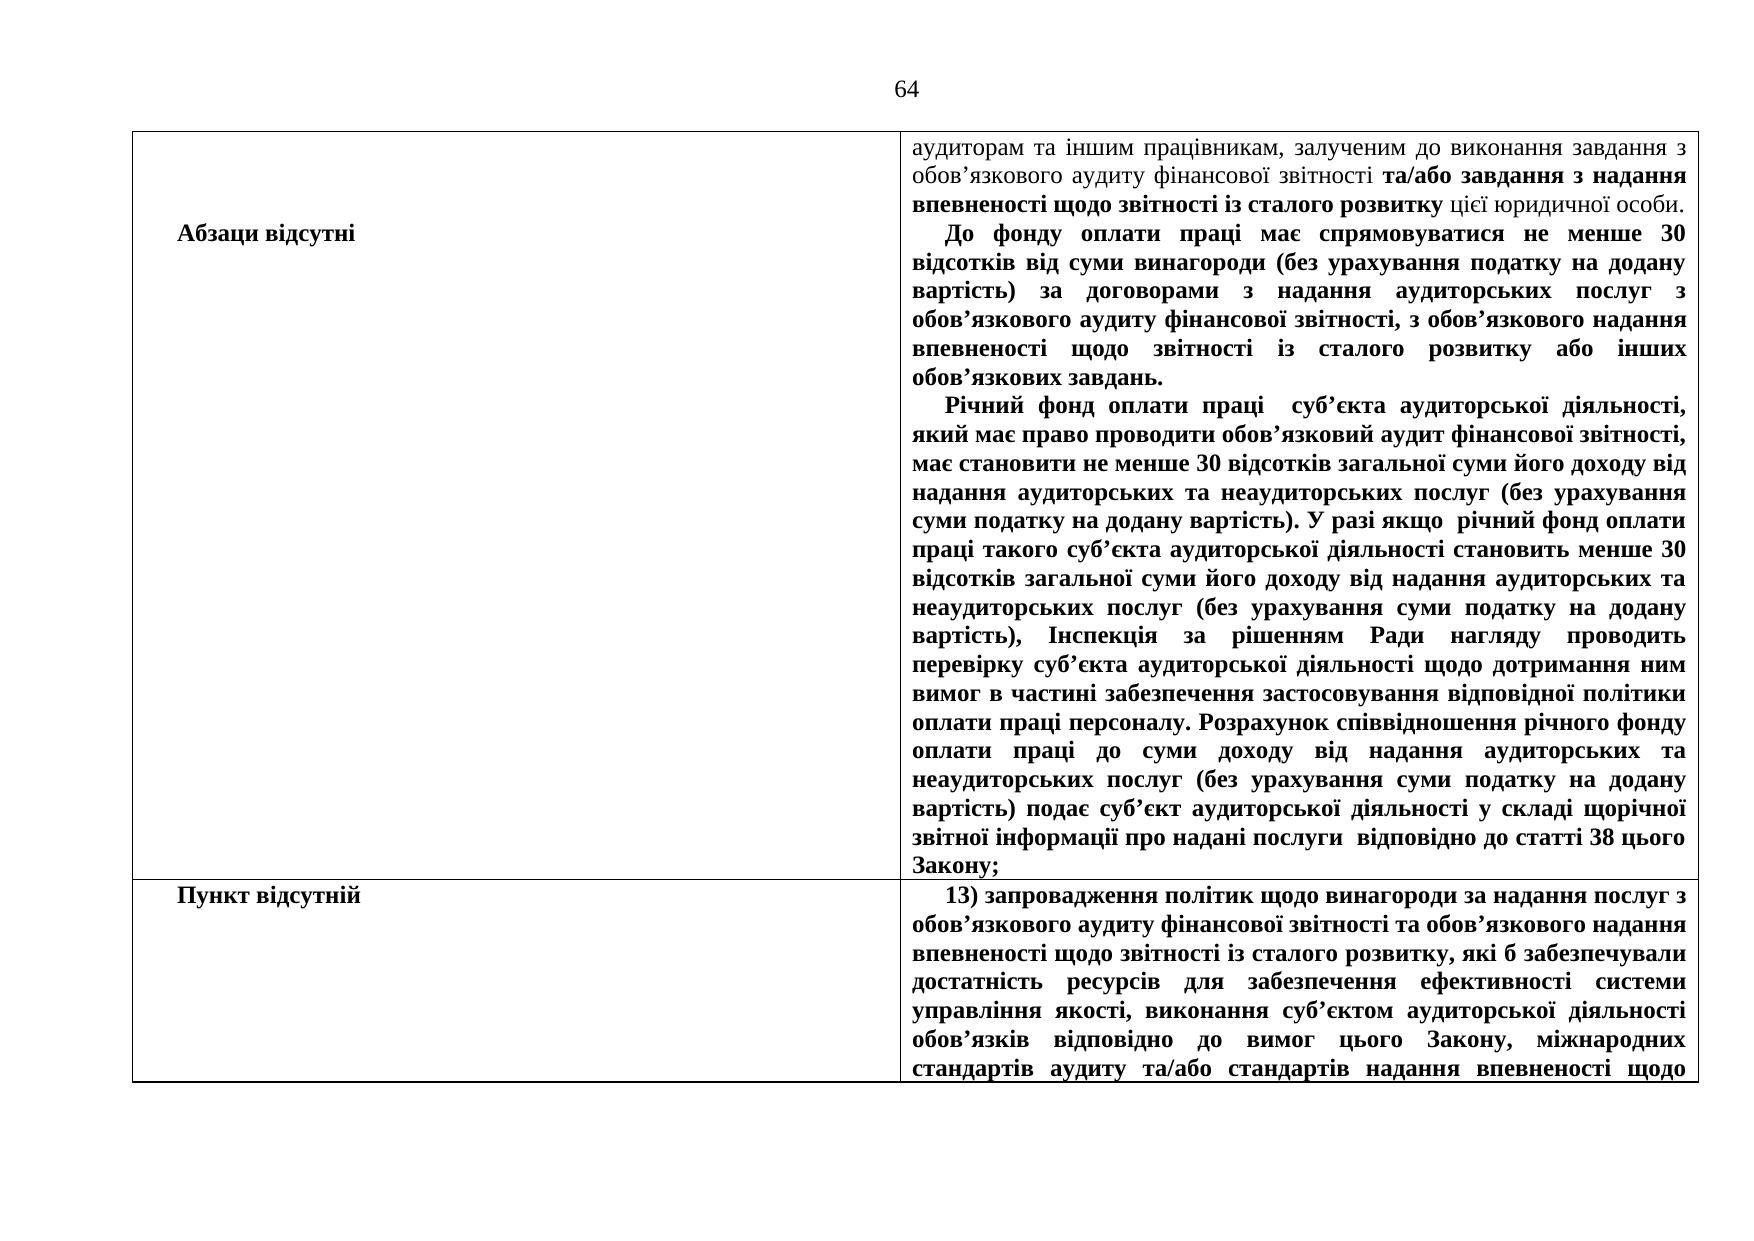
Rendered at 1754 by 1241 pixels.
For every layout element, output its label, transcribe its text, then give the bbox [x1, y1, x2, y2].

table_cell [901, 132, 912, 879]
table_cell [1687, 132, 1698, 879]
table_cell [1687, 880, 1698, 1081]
table_cell Пункт відсутній [133, 880, 900, 1081]
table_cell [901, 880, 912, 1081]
